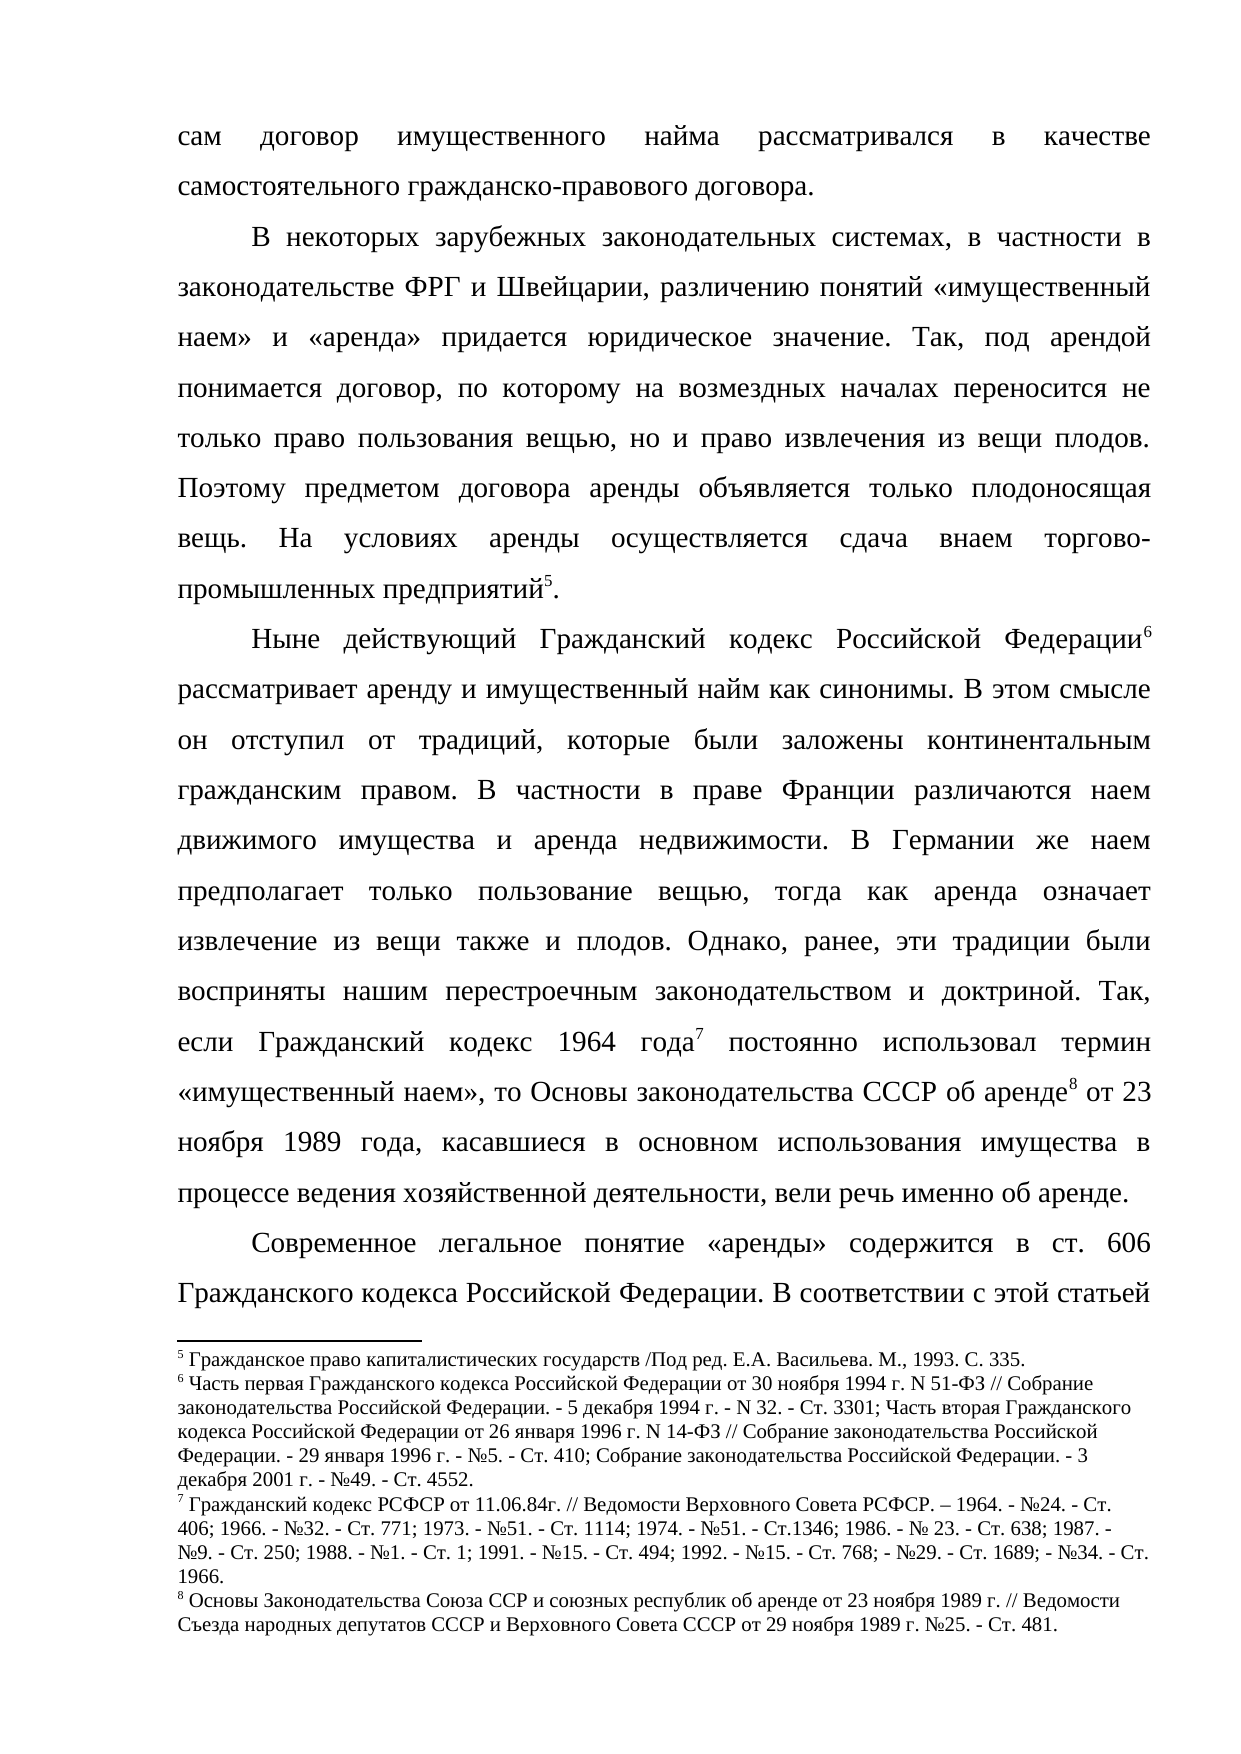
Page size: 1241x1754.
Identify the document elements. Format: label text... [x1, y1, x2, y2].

text В некоторых зарубежных законодательных системах, в частности в законодательстве ФРГ и Швейцарии, различению понятий «имущественный наем» и «аренда» придается юридическое значение. Так, под арендой понимается договор, по которому на возмездных началах переносится не только право пользования вещью, но и право извлечения из вещи плодов. Поэтому предметом договора аренды объявляется только плодоносящая вещь. На условиях аренды осуществляется сдача внаем торгово-промышленных предприятий. [177, 219, 1152, 604]
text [177, 118, 1152, 202]
text Ныне действующий Гражданский кодекс Российской Федерации рассматривает аренду и имущественный найм как синонимы. В этом смысле он отступил от традиций, которые были заложены континентальным гражданским правом. В частности в праве Франции различаются наем движимого имущества и аренда недвижимости. В Германии же наем предполагает только пользование вещью, тогда как аренда означает извлечение из вещи также и плодов. Однако, ранее, эти традиции были восприняты нашим перестроечным законодательством и доктриной. Так, если Гражданский кодекс 1964 года постоянно использовал термин «имущественный наем», то Основы законодательства СССР об аренде от 23 ноября 1989 года, касавшиеся в основном использования имущества в процессе ведения хозяйственной деятельности, вели речь именно об аренде. [177, 621, 1152, 1208]
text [177, 1225, 1152, 1309]
